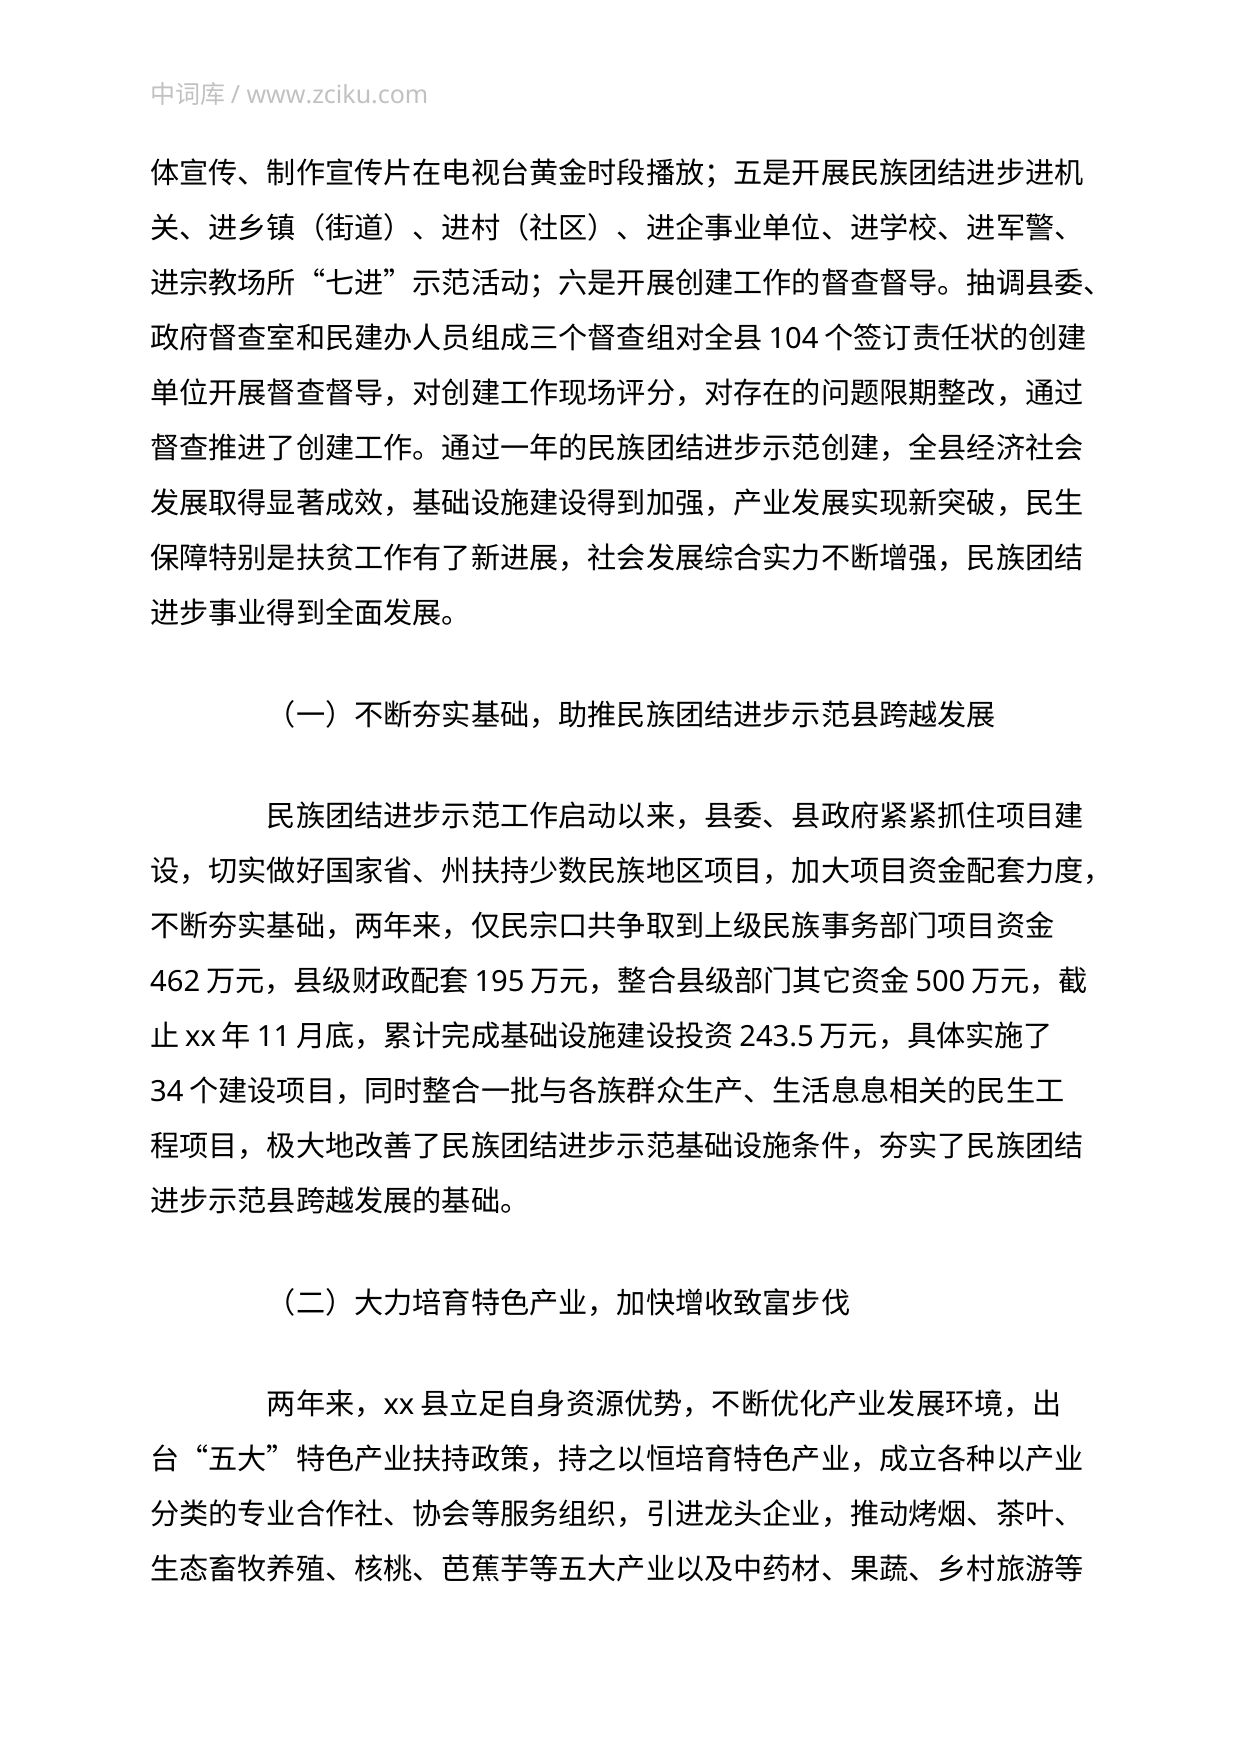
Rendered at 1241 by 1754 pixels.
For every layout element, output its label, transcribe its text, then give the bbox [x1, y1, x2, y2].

text （一）不断夯实基础，助推民族团结进步示范县跨越发展 [150, 691, 1090, 733]
text （二）大力培育特色产业，加快增收致富步伐 [150, 1279, 1090, 1321]
text 民族团结进步示范工作启动以来，县委、县政府紧紧抓住项目建设，切实做好国家省、州扶持少数民族地区项目，加大项目资金配套力度，不断夯实基础，两年来，仅民宗口共争取到上级民族事务部门项目资金462万元，县级财政配套195万元，整合县级部门其它资金500万元，截止xx年11月底，累计完成基础设施建设投资243.5万元，具体实施了34个建设项目，同时整合一批与各族群众生产、生活息息相关的民生工程项目，极大地改善了民族团结进步示范基础设施条件，夯实了民族团结进步示范县跨越发展的基础。 [150, 793, 1090, 1220]
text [150, 1381, 1090, 1588]
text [150, 150, 1090, 632]
